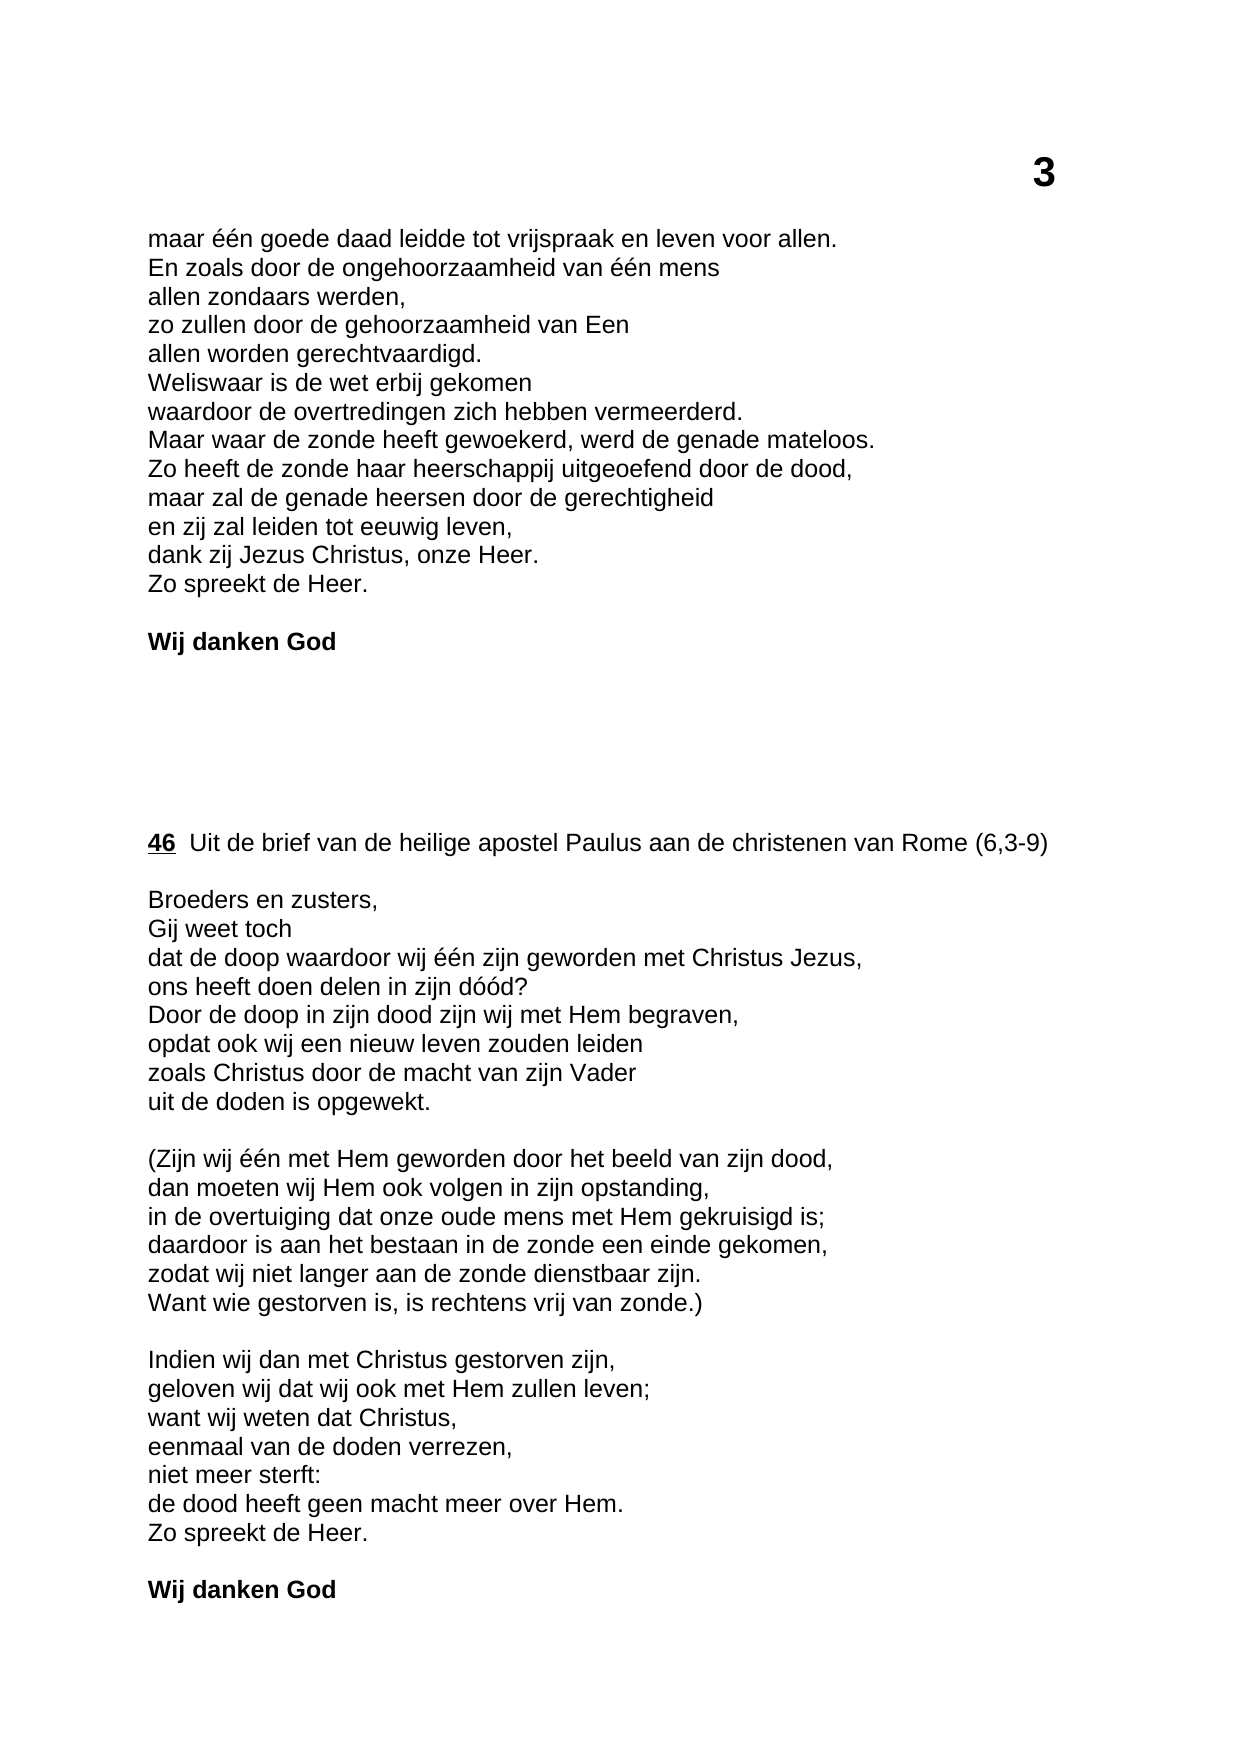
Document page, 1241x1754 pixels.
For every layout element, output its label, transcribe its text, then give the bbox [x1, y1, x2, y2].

text waardoor de overtredingen zich hebben vermeerderd. [148, 397, 1093, 426]
text 46 Uit de brief van de heilige apostel Paulus aan de christenen van Rome (6,3-9) [148, 828, 1093, 857]
text zo zullen door de gehoorzaamheid van Een [148, 311, 1093, 339]
text dank zij Jezus Christus, onze Heer. [148, 541, 1093, 569]
text Wij danken God [148, 1576, 1093, 1604]
text want wij weten dat Christus, [148, 1403, 1093, 1432]
text 3 [148, 148, 1093, 196]
text allen worden gerechtvaardigd. [148, 339, 1093, 368]
text allen zondaars werden, [148, 282, 1093, 311]
text Maar waar de zonde heeft gewoekerd, werd de genade mateloos. [148, 426, 1093, 454]
text Zo spreekt de Heer. [148, 1518, 1093, 1547]
text zoals Christus door de macht van zijn Vader [148, 1058, 1093, 1087]
text Wij danken God [148, 627, 1093, 656]
text Zo heeft de zonde haar heerschappij uitgeoefend door de dood, [148, 454, 1093, 483]
text maar één goede daad leidde tot vrijspraak en leven voor allen. [148, 224, 1093, 253]
text Door de doop in zijn dood zijn wij met Hem begraven, [148, 1001, 1093, 1029]
text in de overtuiging dat onze oude mens met Hem gekruisigd is; [148, 1202, 1093, 1231]
text uit de doden is opgewekt. [148, 1087, 1093, 1116]
text geloven wij dat wij ook met Hem zullen leven; [148, 1374, 1093, 1403]
text niet meer sterft: [148, 1461, 1093, 1489]
text Gij weet toch [148, 914, 1093, 943]
text maar zal de genade heersen door de gerechtigheid [148, 483, 1093, 512]
text ons heeft doen delen in zijn dóód? [148, 972, 1093, 1001]
text zodat wij niet langer aan de zonde dienstbaar zijn. [148, 1259, 1093, 1288]
text de dood heeft geen macht meer over Hem. [148, 1489, 1093, 1518]
text dan moeten wij Hem ook volgen in zijn opstanding, [148, 1173, 1093, 1202]
text Broeders en zusters, [148, 886, 1093, 914]
text Zo spreekt de Heer. [148, 569, 1093, 598]
text En zoals door de ongehoorzaamheid van één mens [148, 253, 1093, 282]
text Want wie gestorven is, is rechtens vrij van zonde.) [148, 1288, 1093, 1317]
text daardoor is aan het bestaan in de zonde een einde gekomen, [148, 1231, 1093, 1259]
text dat de doop waardoor wij één zijn geworden met Christus Jezus, [148, 943, 1093, 972]
text eenmaal van de doden verrezen, [148, 1432, 1093, 1461]
text (Zijn wij één met Hem geworden door het beeld van zijn dood, [148, 1144, 1093, 1173]
text opdat ook wij een nieuw leven zouden leiden [148, 1029, 1093, 1058]
text en zij zal leiden tot eeuwig leven, [148, 512, 1093, 541]
text Indien wij dan met Christus gestorven zijn, [148, 1346, 1093, 1374]
text Weliswaar is de wet erbij gekomen [148, 368, 1093, 397]
